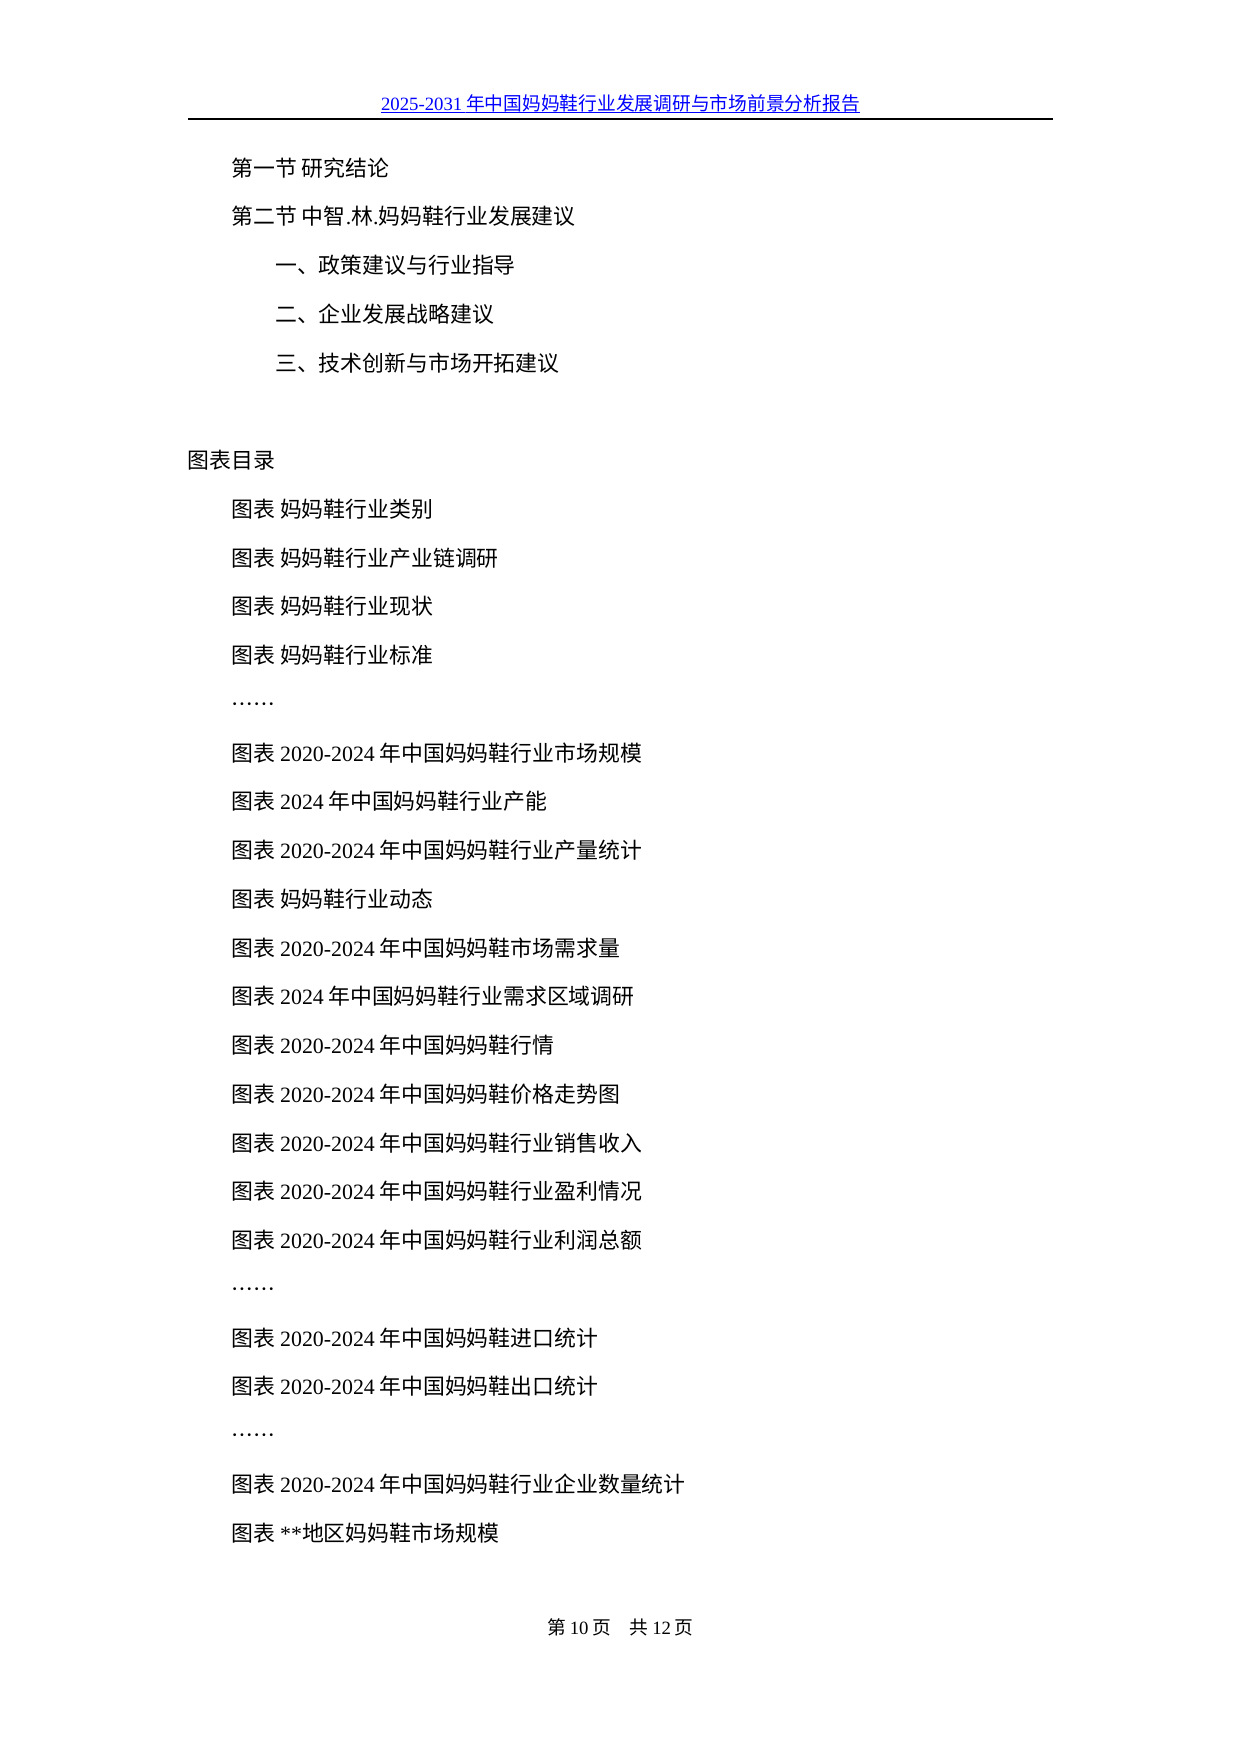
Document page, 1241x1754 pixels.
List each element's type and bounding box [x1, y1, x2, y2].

text [187, 150, 1053, 1548]
